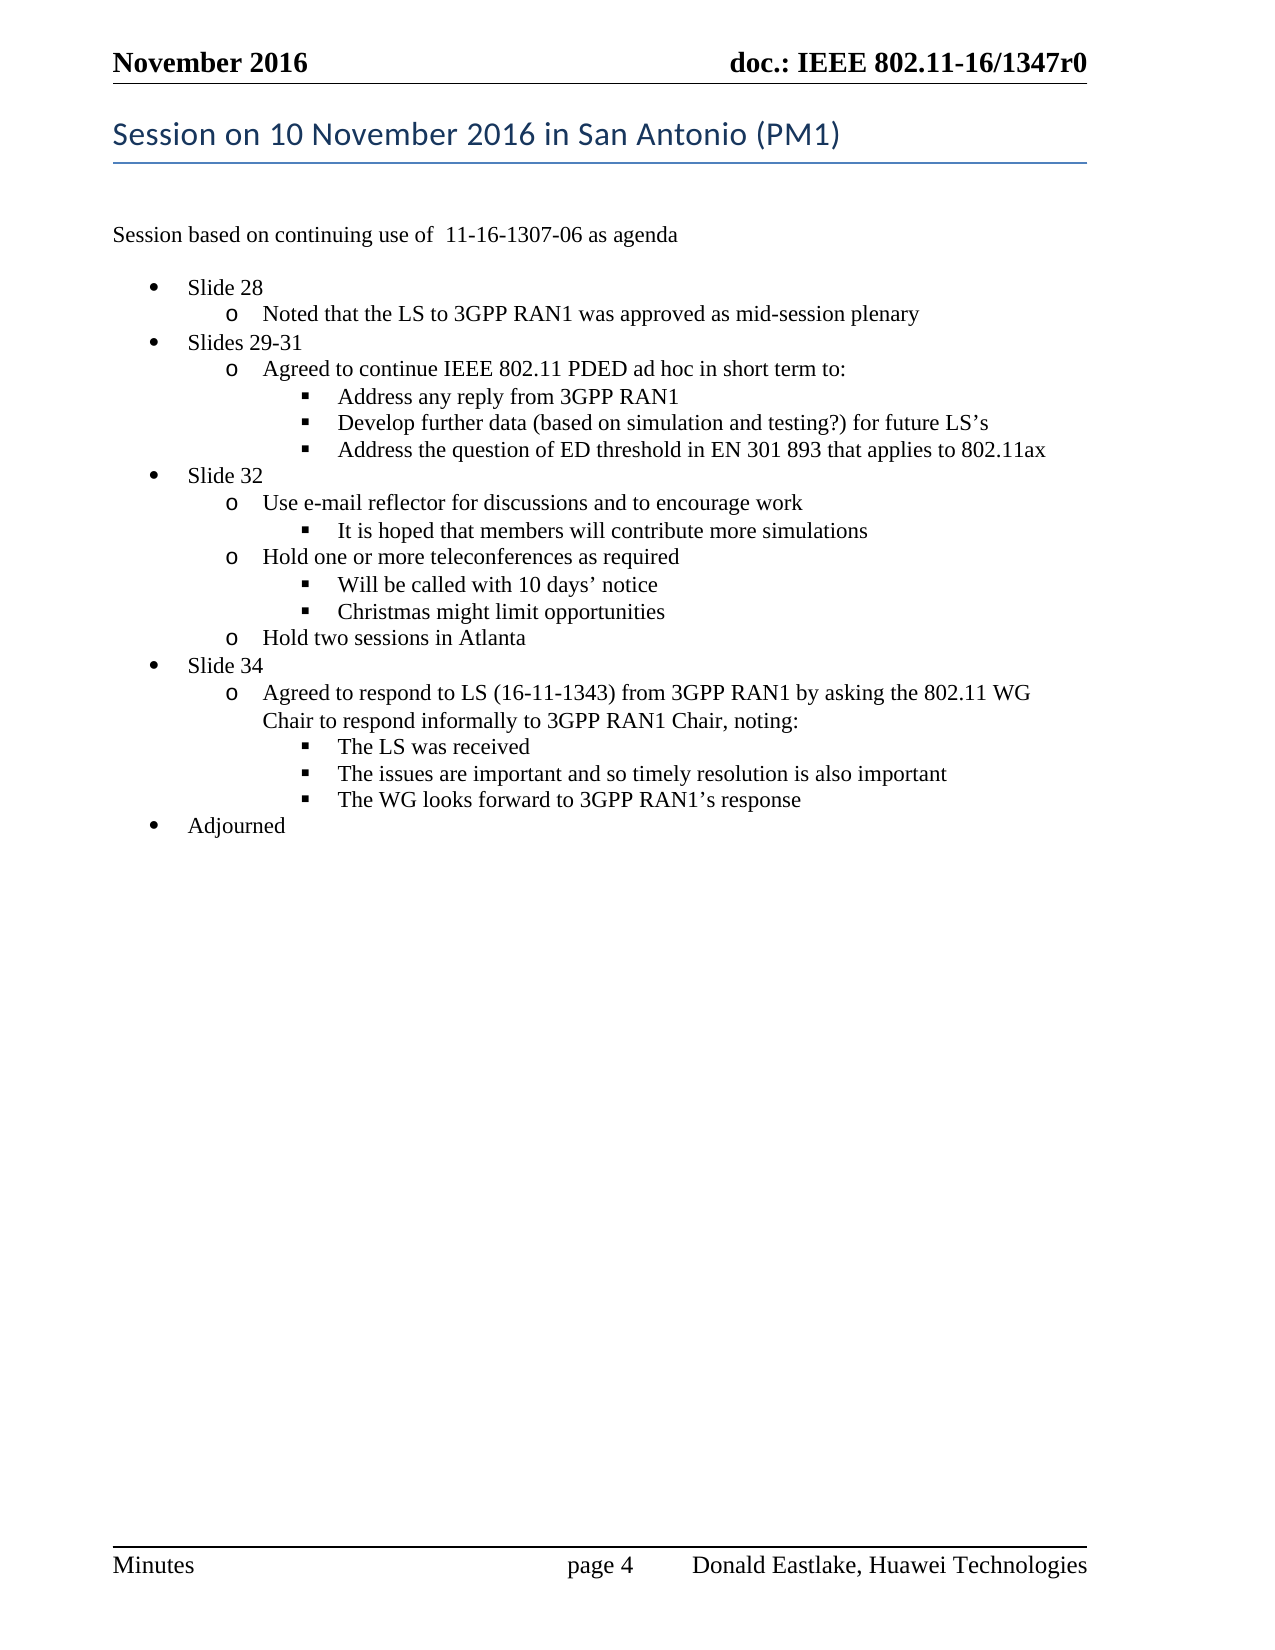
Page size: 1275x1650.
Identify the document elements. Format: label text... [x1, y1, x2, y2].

list Use e-mail reflector for discussions and to encourage work [225, 488, 1087, 517]
text Session based on continuing use of 11-16-1307-06 as agenda [112, 221, 1087, 248]
list Address the question of ED threshold in EN 301 893 that applies to 802.11ax [300, 436, 1087, 462]
list Slide 34 [150, 652, 1087, 679]
list The issues are important and so timely resolution is also important [300, 759, 1087, 786]
list Hold two sessions in Atlanta [225, 624, 1087, 652]
list Slide 28 [150, 274, 1087, 300]
list Agreed to continue IEEE 802.11 PDED ad hoc in short term to: [225, 355, 1087, 383]
list Agreed to respond to LS (16-11-1343) from 3GPP RAN1 by asking the 802.11 WG Chair to respond informally to 3GPP RAN1 Chair, noting: [225, 679, 1087, 733]
list Develop further data (based on simulation and testing?) for future LS’s [300, 409, 1087, 436]
title Session on 10 November 2016 in San Antonio (PM1) [112, 112, 1087, 164]
list The WG looks forward to 3GPP RAN1’s response [300, 786, 1087, 812]
list Hold one or more teleconferences as required [225, 543, 1087, 571]
list Slide 32 [150, 462, 1087, 488]
list Address any reply from 3GPP RAN1 [300, 383, 1087, 409]
list Slides 29-31 [150, 328, 1087, 355]
list Noted that the LS to 3GPP RAN1 was approved as mid-session plenary [225, 300, 1087, 328]
list Adjourned [150, 812, 1087, 839]
list Christmas might limit opportunities [300, 598, 1087, 624]
list The LS was received [300, 733, 1087, 759]
list It is hoped that members will contribute more simulations [300, 517, 1087, 543]
list Will be called with 10 days’ notice [300, 571, 1087, 598]
